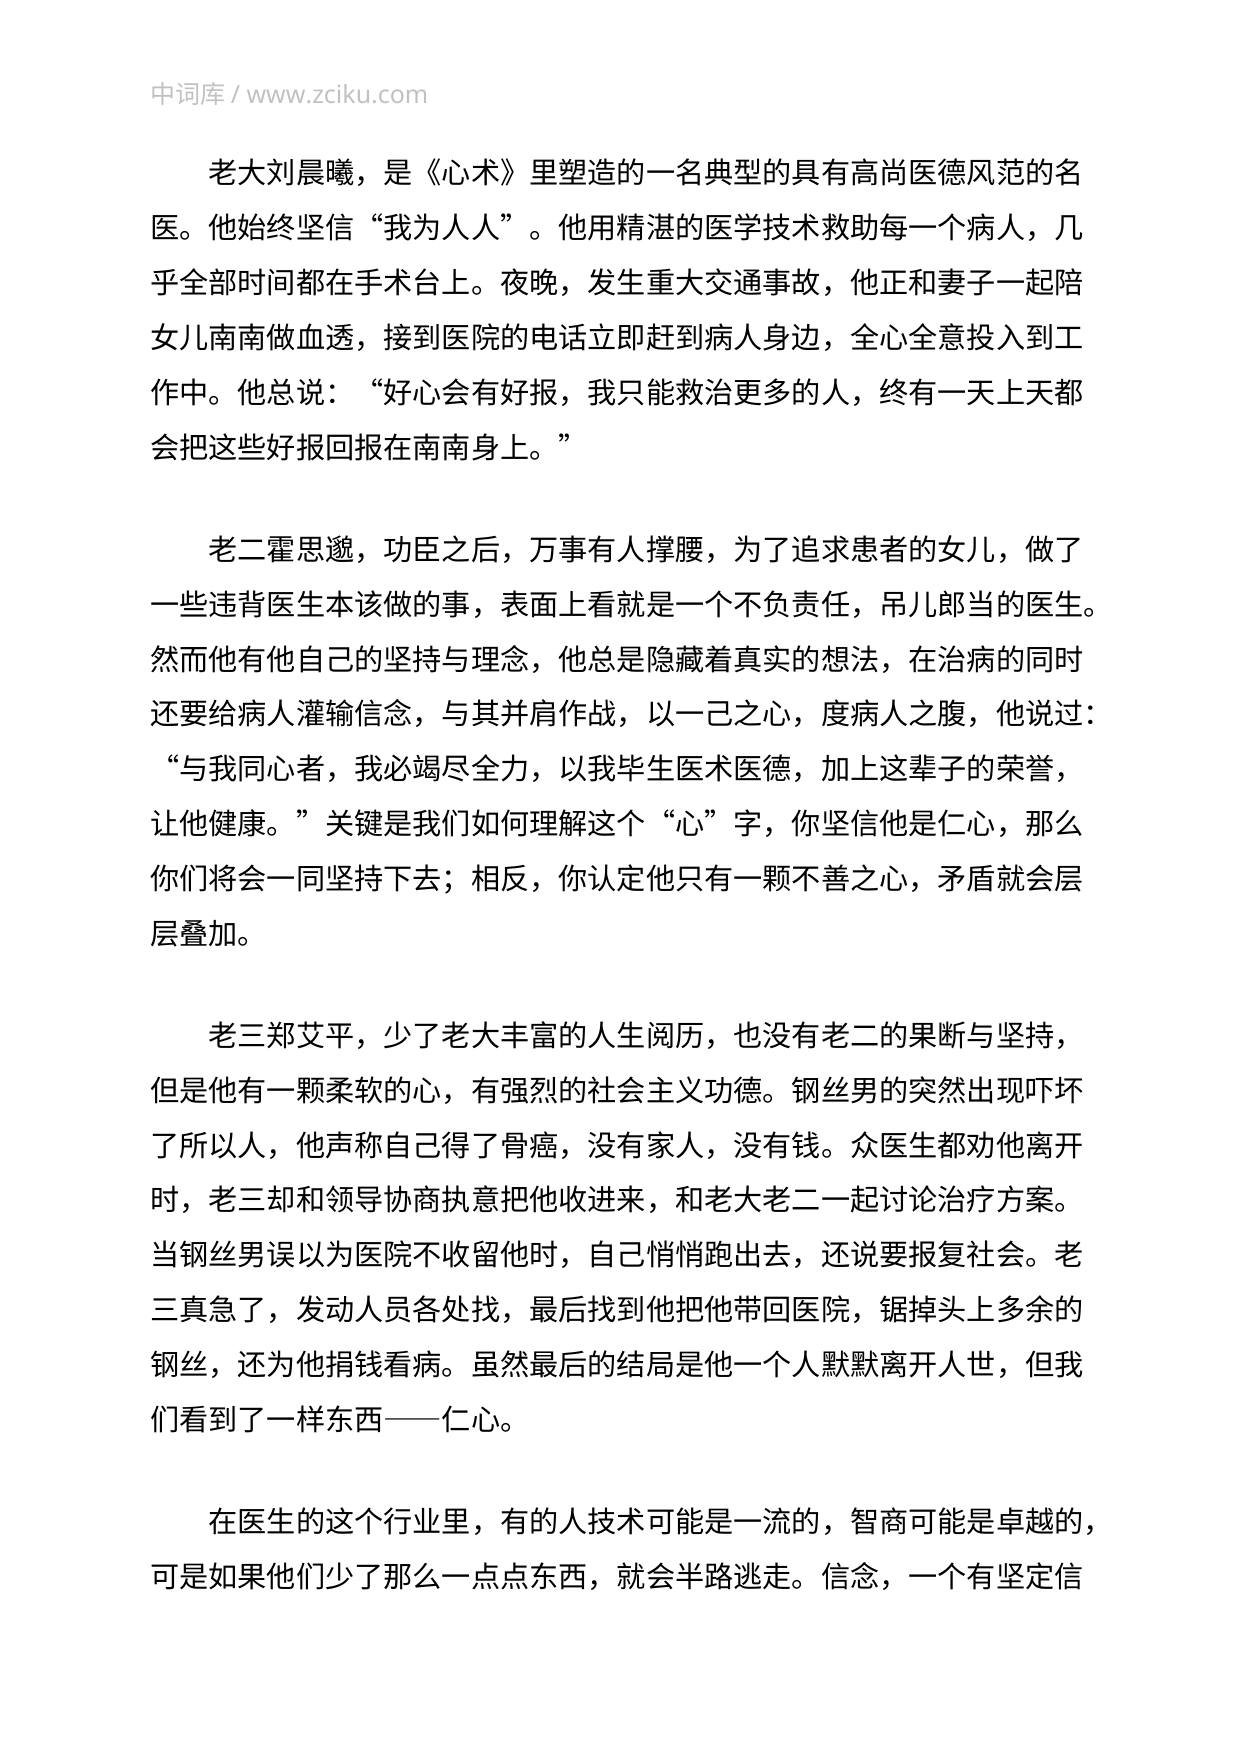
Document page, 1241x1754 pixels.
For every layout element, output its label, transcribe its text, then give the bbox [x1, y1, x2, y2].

text 老三郑艾平，少了老大丰富的人生阅历，也没有老二的果断与坚持，但是他有一颗柔软的心，有强烈的社会主义功德。钢丝男的突然出现吓坏了所以人，他声称自己得了骨癌，没有家人，没有钱。众医生都劝他离开时，老三却和领导协商执意把他收进来，和老大老二一起讨论治疗方案。当钢丝男误以为医院不收留他时，自己悄悄跑出去，还说要报复社会。老三真急了，发动人员各处找，最后找到他把他带回医院，锯掉头上多余的钢丝，还为他捐钱看病。虽然最后的结局是他一个人默默离开人世，但我们看到了一样东西——仁心。 [150, 1012, 1090, 1439]
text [150, 1498, 1090, 1596]
text 老大刘晨曦，是《心术》里塑造的一名典型的具有高尚医德风范的名医。他始终坚信“我为人人”。他用精湛的医学技术救助每一个病人，几乎全部时间都在手术台上。夜晚，发生重大交通事故，他正和妻子一起陪女儿南南做血透，接到医院的电话立即赶到病人身边，全心全意投入到工作中。他总说：“好心会有好报，我只能救治更多的人，终有一天上天都会把这些好报回报在南南身上。” [150, 150, 1090, 467]
text 老二霍思邈，功臣之后，万事有人撑腰，为了追求患者的女儿，做了一些违背医生本该做的事，表面上看就是一个不负责任，吊儿郎当的医生。然而他有他自己的坚持与理念，他总是隐藏着真实的想法，在治病的同时还要给病人灌输信念，与其并肩作战，以一己之心，度病人之腹，他说过：“与我同心者，我必竭尽全力，以我毕生医术医德，加上这辈子的荣誉，让他健康。”关键是我们如何理解这个“心”字，你坚信他是仁心，那么你们将会一同坚持下去；相反，你认定他只有一颗不善之心，矛盾就会层层叠加。 [150, 526, 1090, 953]
